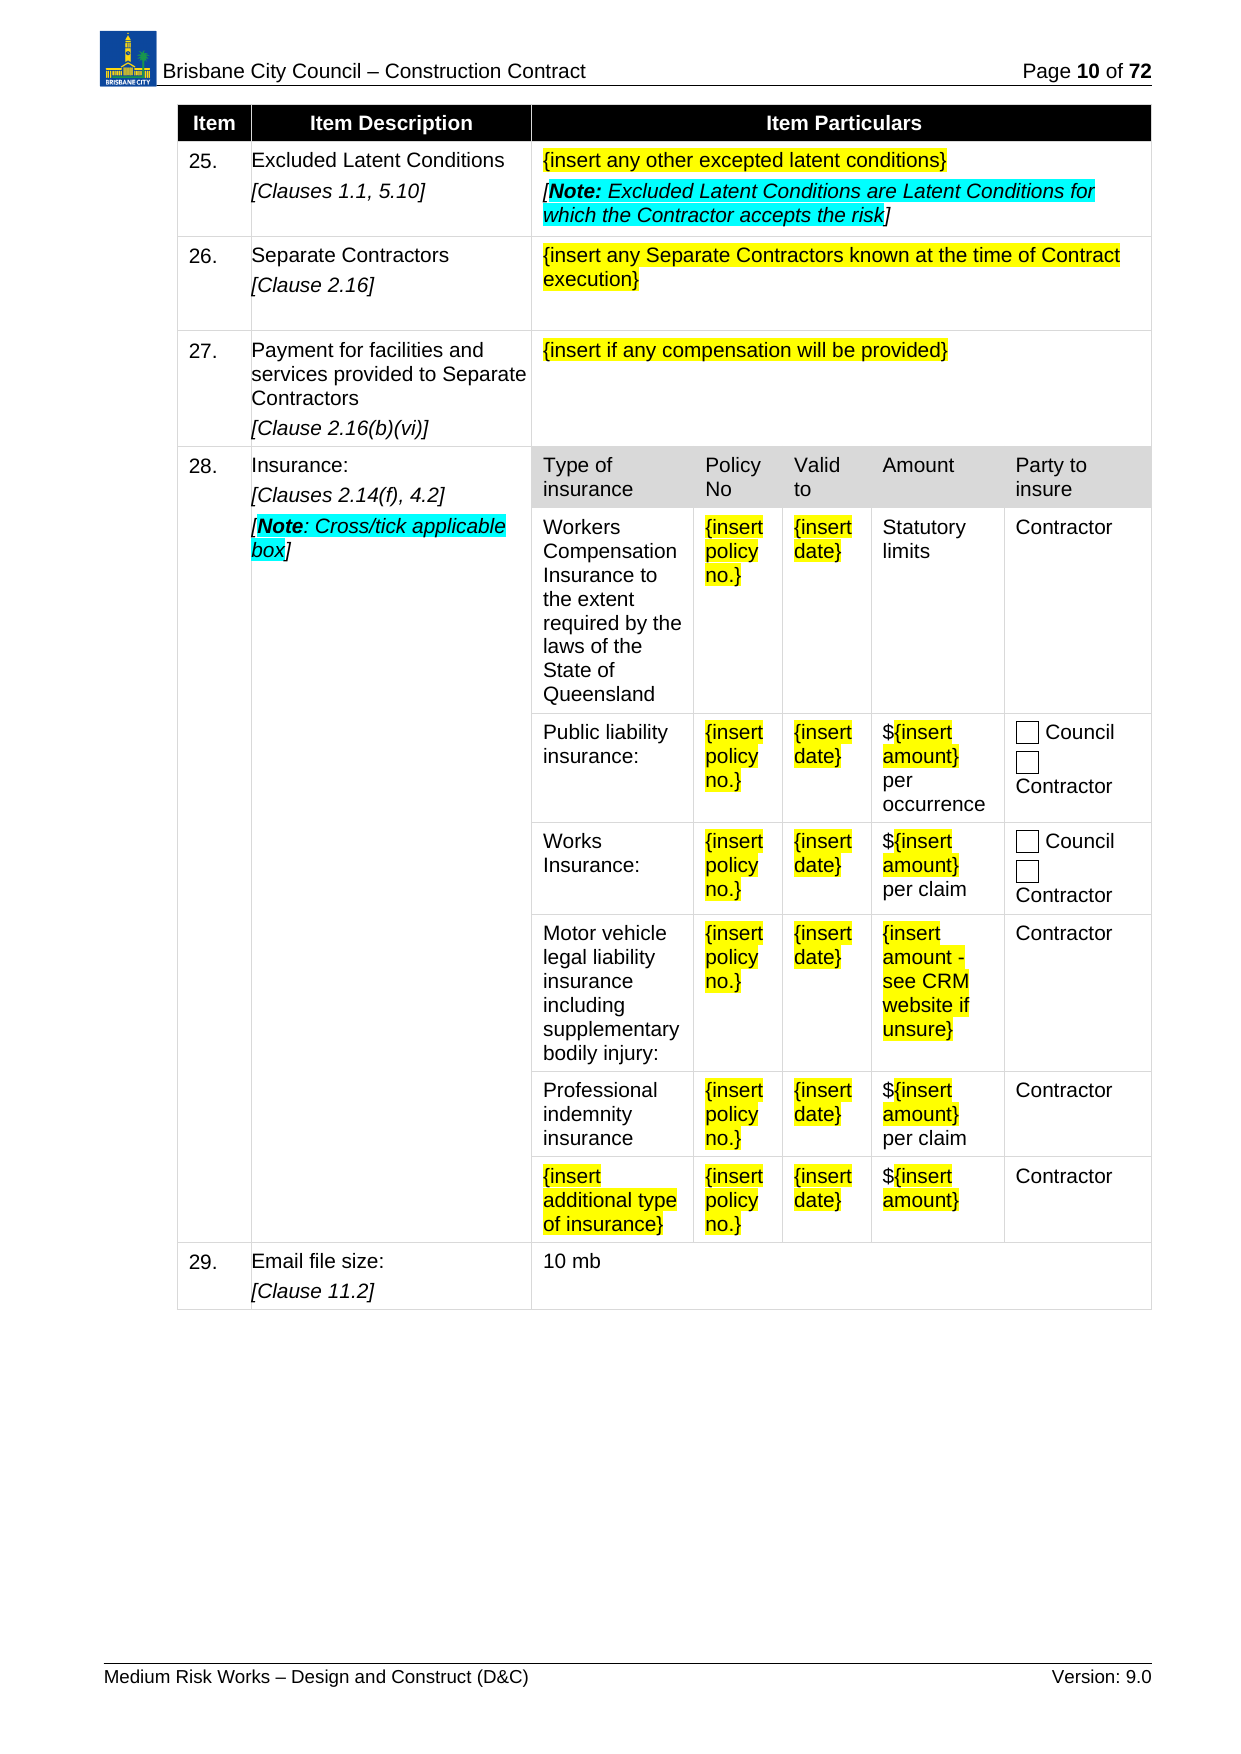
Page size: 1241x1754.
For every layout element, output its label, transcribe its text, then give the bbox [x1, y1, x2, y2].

table_cell Policy No [694, 447, 782, 507]
table_cell Party to insure [1005, 447, 1151, 507]
table_cell Contractor [1005, 1072, 1151, 1156]
table_cell {insert policy no.} [694, 823, 782, 913]
table_cell Works Insurance: [532, 823, 693, 913]
table_cell {insert policy no.} [694, 1157, 782, 1242]
table_cell Motor vehicle legal liability insurance including supplementary bodily injury: [532, 915, 693, 1071]
table_cell Valid to [783, 447, 871, 507]
table_cell ${insert amount} per claim [872, 823, 1004, 913]
table_cell ${insert amount} per occurrence [872, 714, 1004, 822]
table_cell {insert date} [783, 823, 871, 913]
table_cell {insert policy no.} [694, 714, 782, 822]
table_header Item Particulars [532, 105, 1151, 141]
table_cell [178, 142, 251, 236]
table_cell {insert any Separate Contractors known at the time of Contract execution} [532, 237, 1151, 330]
table_cell Payment for facilities and services provided to Separate Contractors [Clause 2.16(b)(vi)] [252, 331, 531, 446]
table_cell Excluded Latent Conditions [Clauses 1.1, 5.10] [252, 142, 531, 236]
table_header Item [178, 105, 251, 141]
table_cell {insert any other excepted latent conditions} [Note: Excluded Latent Conditions are Latent Conditions for which the Contractor accepts the risk] [532, 142, 1151, 236]
table_cell {insert date} [783, 508, 871, 712]
table_cell {insert policy no.} [694, 915, 782, 1071]
table_cell {insert policy no.} [694, 508, 782, 712]
table_cell {insert policy no.} [694, 1072, 782, 1156]
table_cell Insurance: [Clauses 2.14(f), 4.2] [Note: Cross/tick applicable box] [252, 447, 531, 1242]
table_cell 10 mb [532, 1243, 1151, 1309]
table_cell Workers Compensation Insurance to the extent required by the laws of the State of Queensland [532, 508, 693, 712]
table_cell Amount [872, 447, 1004, 507]
table_cell {insert date} [783, 1072, 871, 1156]
table_cell Council Contractor [1005, 823, 1151, 913]
table_cell {insert date} [783, 915, 871, 1071]
table_cell Contractor [1005, 915, 1151, 1071]
table_cell Professional indemnity insurance [532, 1072, 693, 1156]
table_cell Statutory limits [872, 508, 1004, 712]
table_cell {insert date} [783, 1157, 871, 1242]
table_cell {insert if any compensation will be provided} [532, 331, 1151, 446]
table_header Item Description [252, 105, 531, 141]
table_cell Contractor [1005, 508, 1151, 712]
table_cell Email file size: [Clause 11.2] [252, 1243, 531, 1309]
table_cell ${insert amount} per claim [872, 1072, 1004, 1156]
table_cell [178, 447, 251, 1242]
table_cell Separate Contractors [Clause 2.16] [252, 237, 531, 330]
table_cell [178, 237, 251, 330]
table_cell {insert amount - see CRM website if unsure} [872, 915, 1004, 1071]
table_cell [178, 1243, 251, 1309]
table_cell {insert additional type of insurance} [532, 1157, 693, 1242]
table_cell Type of insurance [532, 447, 693, 507]
table_cell {insert date} [783, 714, 871, 822]
table_cell Council Contractor [1005, 714, 1151, 822]
table_cell Public liability insurance: [532, 714, 693, 822]
table_cell ${insert amount} [872, 1157, 1004, 1242]
table_cell [178, 331, 251, 446]
table_cell Contractor [1005, 1157, 1151, 1242]
